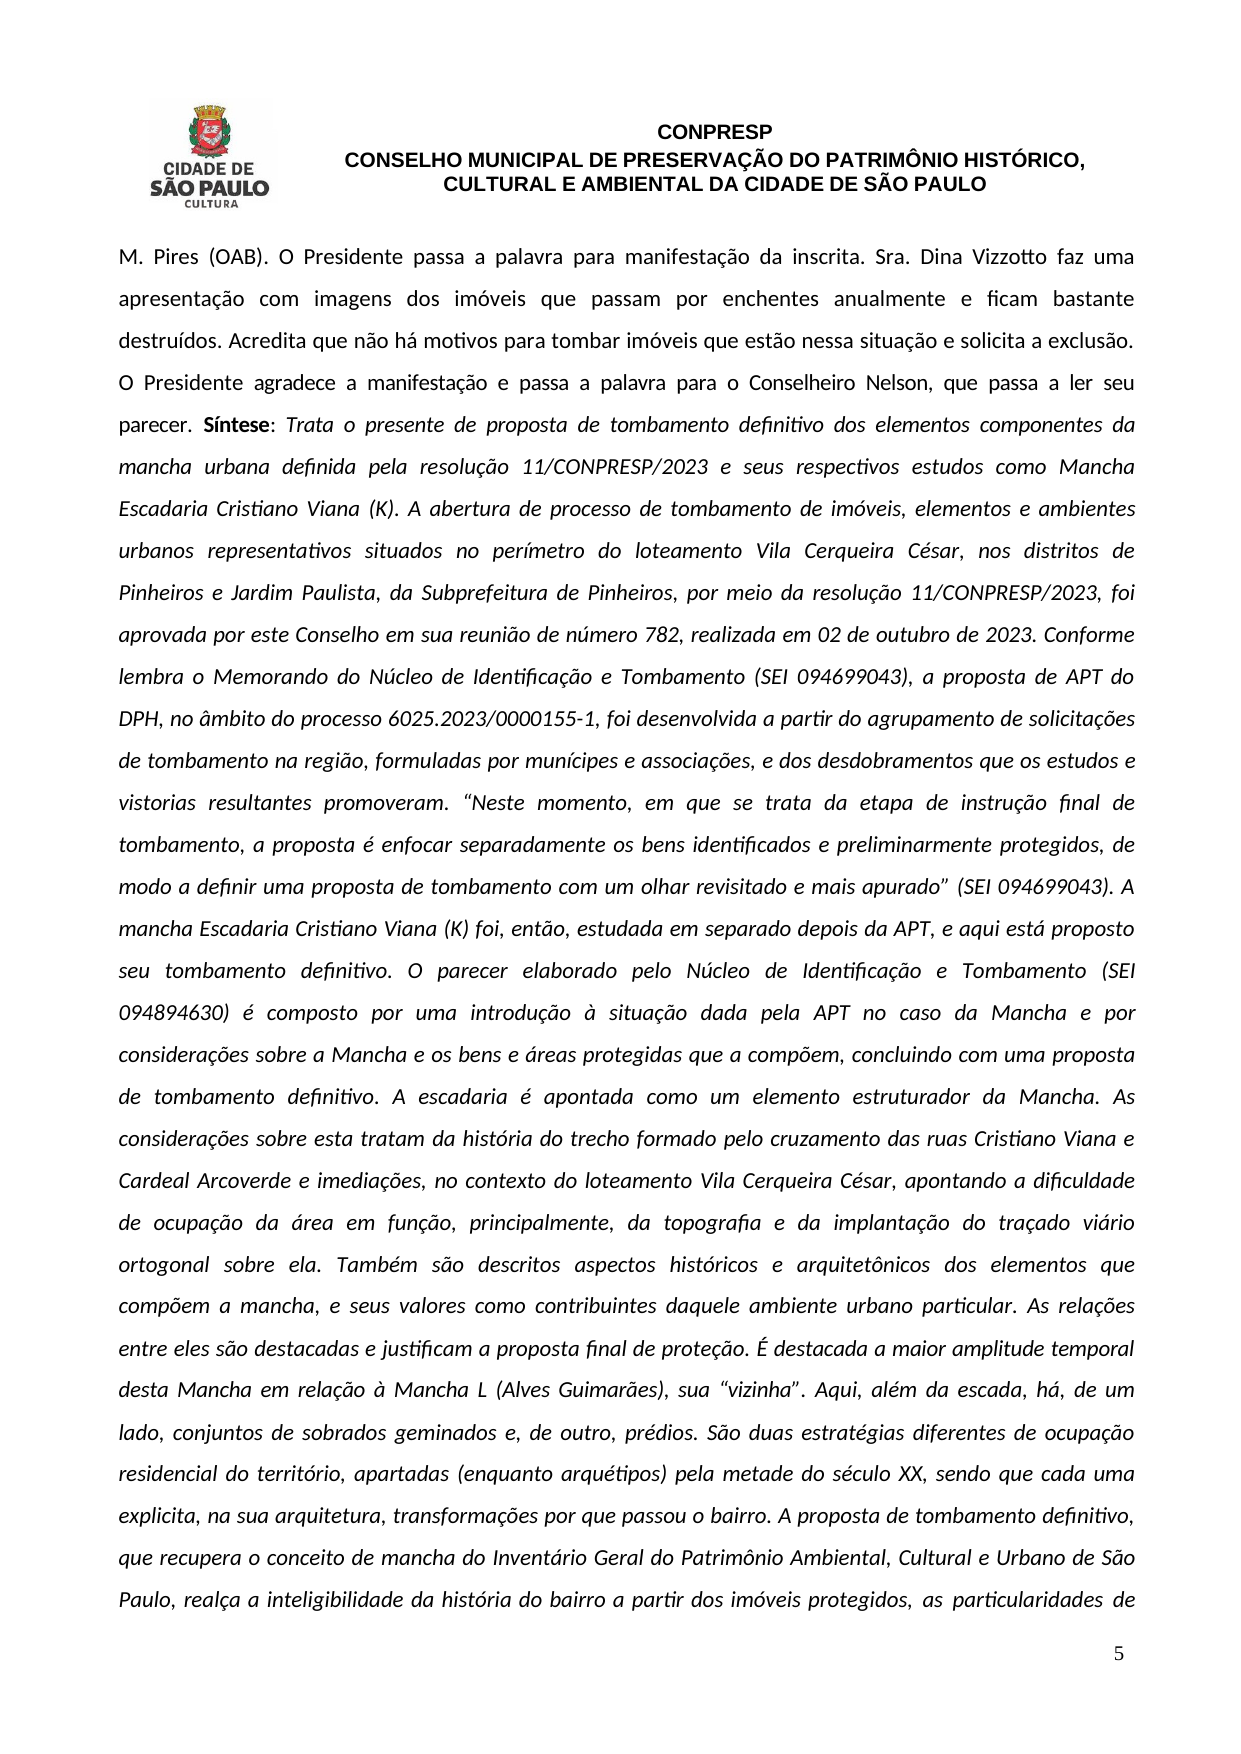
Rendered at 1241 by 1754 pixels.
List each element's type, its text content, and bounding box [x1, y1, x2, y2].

picture [148, 98, 279, 211]
